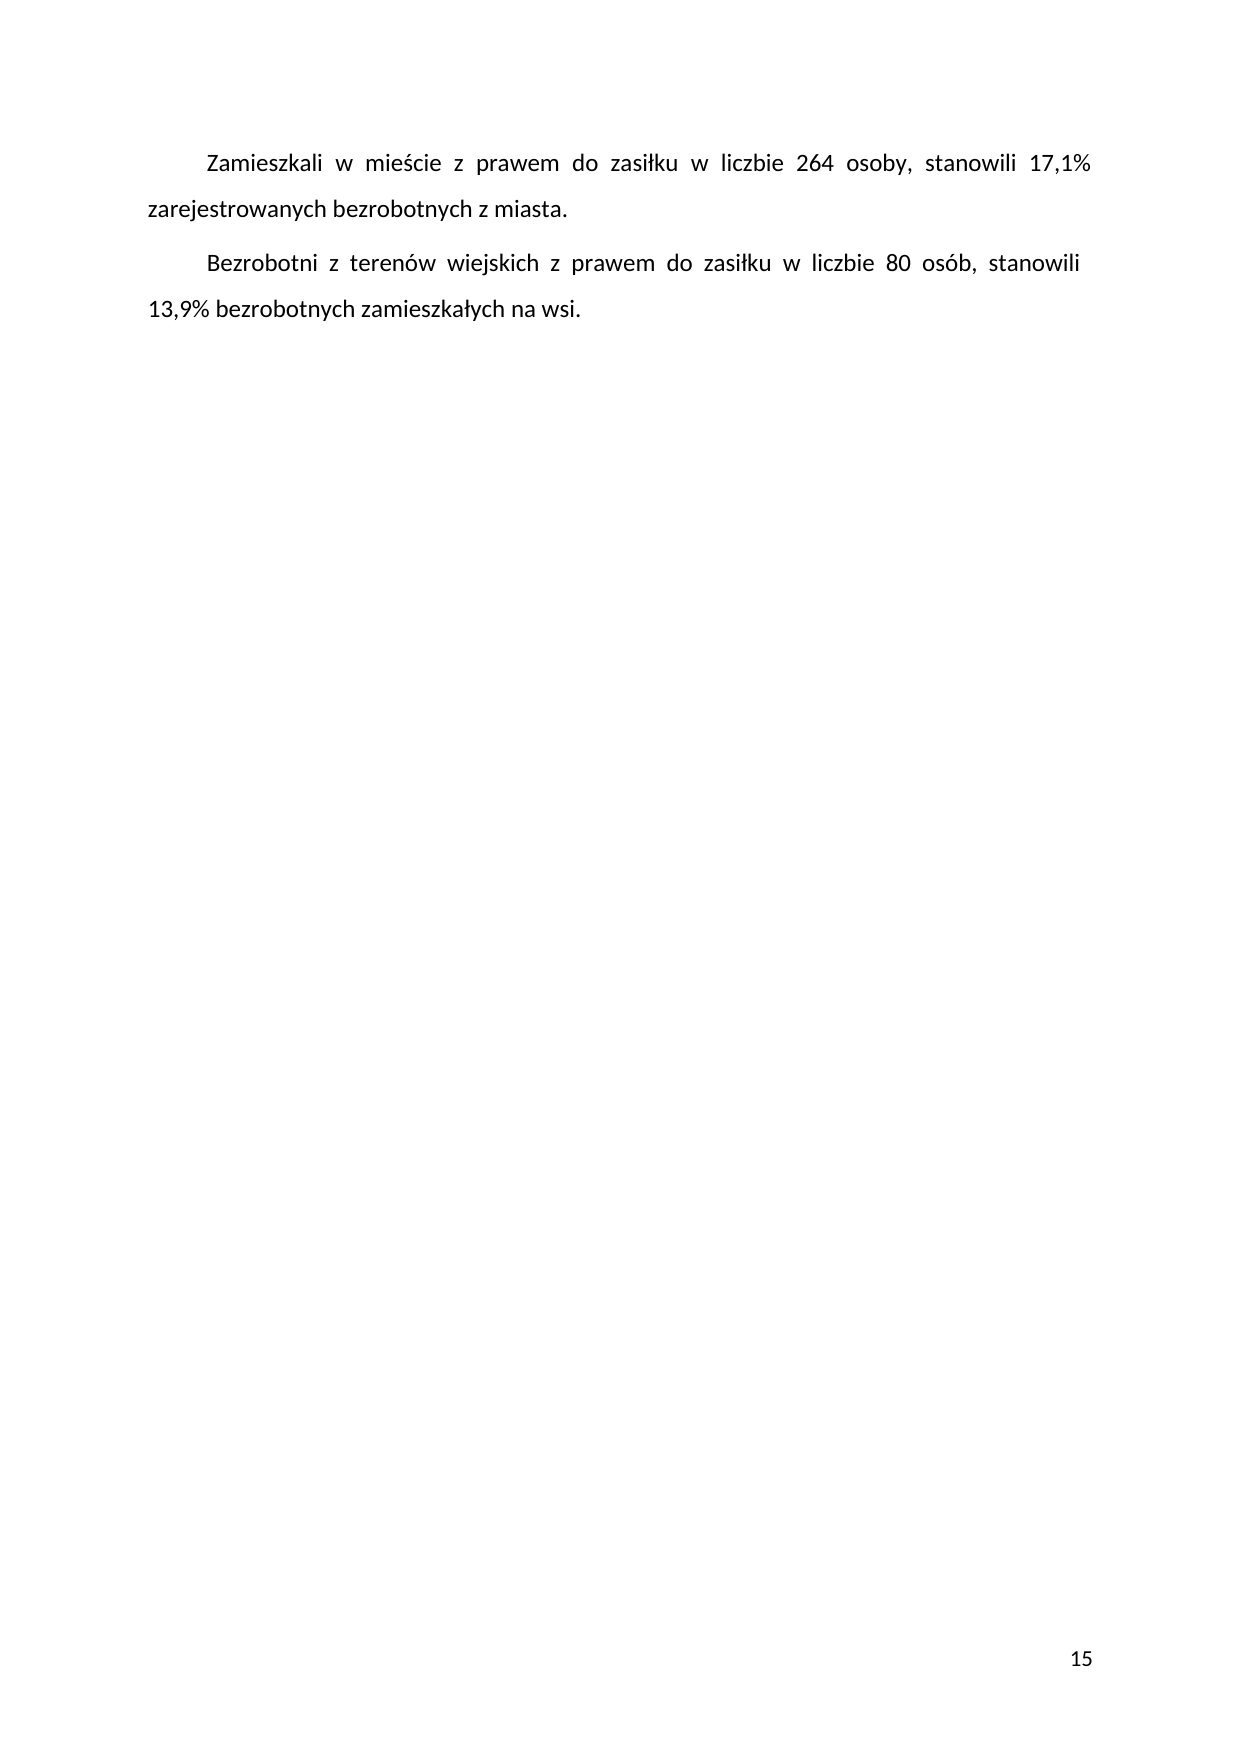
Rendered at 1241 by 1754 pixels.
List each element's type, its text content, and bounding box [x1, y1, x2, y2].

text Zamieszkali w mieście z prawem do zasiłku w liczbie 264 osoby, stanowili 17,1% zarejestrowanych bezrobotnych z miasta. [148, 148, 1093, 224]
text Bezrobotni z terenów wiejskich z prawem do zasiłku w liczbie 80 osób, stanowili 13,9% bezrobotnych zamieszkałych na wsi. [148, 247, 1093, 324]
